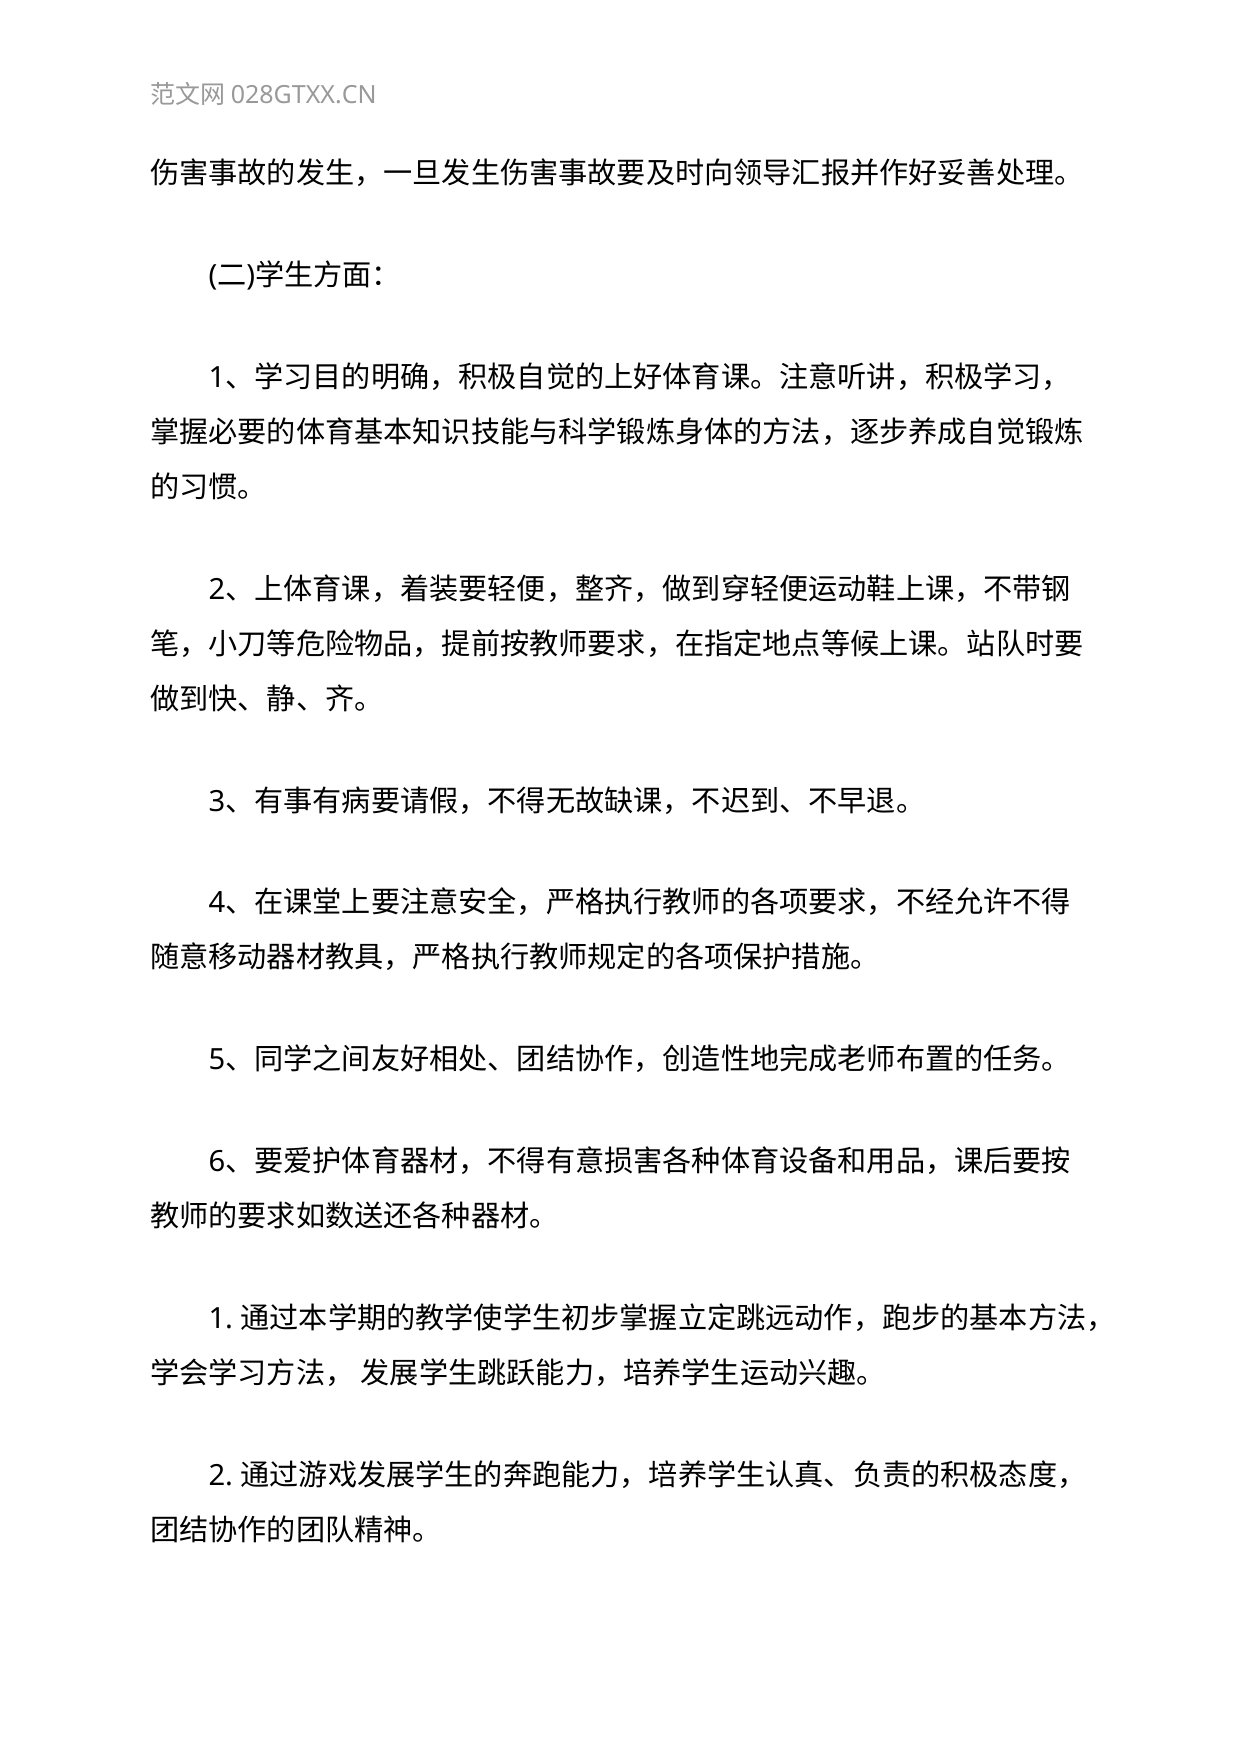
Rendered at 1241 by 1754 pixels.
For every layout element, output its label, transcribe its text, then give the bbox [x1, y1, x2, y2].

text 2、上体育课，着装要轻便，整齐，做到穿轻便运动鞋上课，不带钢笔，小刀等危险物品，提前按教师要求，在指定地点等候上课。站队时要做到快、静、齐。 [150, 565, 1090, 718]
text 1. 通过本学期的教学使学生初步掌握立定跳远动作，跑步的基本方法，学会学习方法， 发展学生跳跃能力，培养学生运动兴趣。 [150, 1294, 1090, 1392]
text 4、在课堂上要注意安全，严格执行教师的各项要求，不经允许不得随意移动器材教具，严格执行教师规定的各项保护措施。 [150, 879, 1090, 976]
text 3、有事有病要请假，不得无故缺课，不迟到、不早退。 [150, 777, 1090, 819]
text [150, 150, 1090, 192]
text 2. 通过游戏发展学生的奔跑能力，培养学生认真、负责的积极态度，团结协作的团队精神。 [150, 1451, 1090, 1549]
text 6、要爱护体育器材，不得有意损害各种体育设备和用品，课后要按教师的要求如数送还各种器材。 [150, 1138, 1090, 1235]
text 5、同学之间友好相处、团结协作，创造性地完成老师布置的任务。 [150, 1036, 1090, 1078]
text 1、学习目的明确，积极自觉的上好体育课。注意听讲，积极学习，掌握必要的体育基本知识技能与科学锻炼身体的方法，逐步养成自觉锻炼的习惯。 [150, 354, 1090, 506]
text (二)学生方面： [150, 252, 1090, 294]
